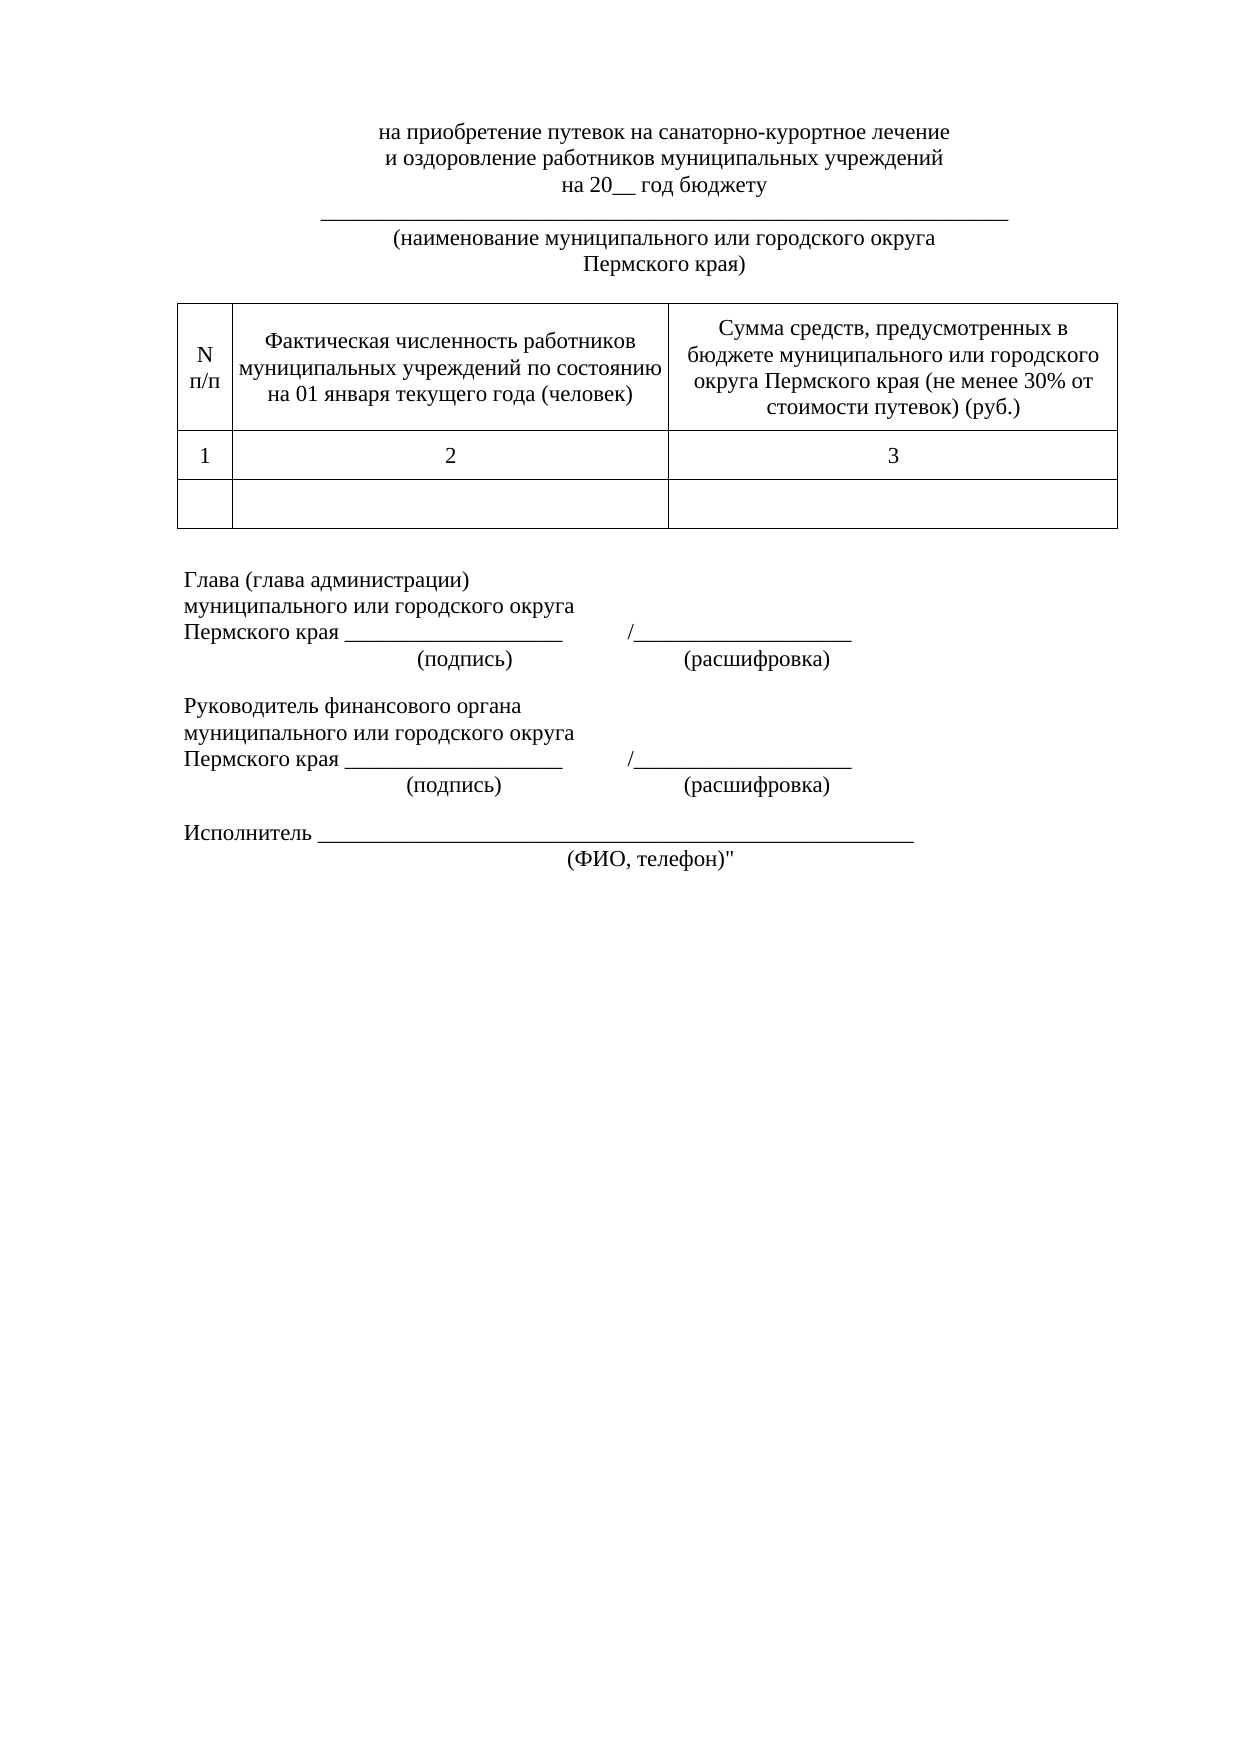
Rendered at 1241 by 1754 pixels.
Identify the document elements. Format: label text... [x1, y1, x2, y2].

text Пермского края) [177, 250, 1152, 276]
table_header Сумма средств, предусмотренных в бюджете муниципального или городского округа Пермского края (не менее 30% от стоимости путевок) (руб.) [669, 304, 1117, 430]
table_header N п/п [178, 304, 232, 430]
text на 20__ год бюджету [177, 171, 1152, 197]
table_header Глава (глава администрации) муниципального или городского округа Пермского края ___________________ (подпись) [177, 555, 621, 682]
table_cell /___________________ (расшифровка) [621, 682, 1116, 808]
text (наименование муниципального или городского округа [177, 223, 1152, 250]
table_header Фактическая численность работников муниципальных учреждений по состоянию на 01 января текущего года (человек) [233, 304, 668, 430]
table_cell 1 [178, 431, 232, 479]
text на приобретение путевок на санаторно-курортное лечение [177, 118, 1152, 144]
table_cell Руководитель финансового органа муниципального или городского округа Пермского края ___________________ (подпись) [177, 682, 621, 808]
text и оздоровление работников муниципальных учреждений [177, 144, 1152, 171]
table_cell [178, 480, 232, 528]
table_header /___________________ (расшифровка) [621, 555, 1116, 682]
text ____________________________________________________________ [177, 197, 1152, 223]
table_cell Исполнитель ____________________________________________________ (ФИО, телефон)" [177, 808, 1116, 882]
table_cell [233, 480, 668, 528]
table_cell [669, 480, 1117, 528]
table_cell 3 [669, 431, 1117, 479]
table_cell 2 [233, 431, 668, 479]
